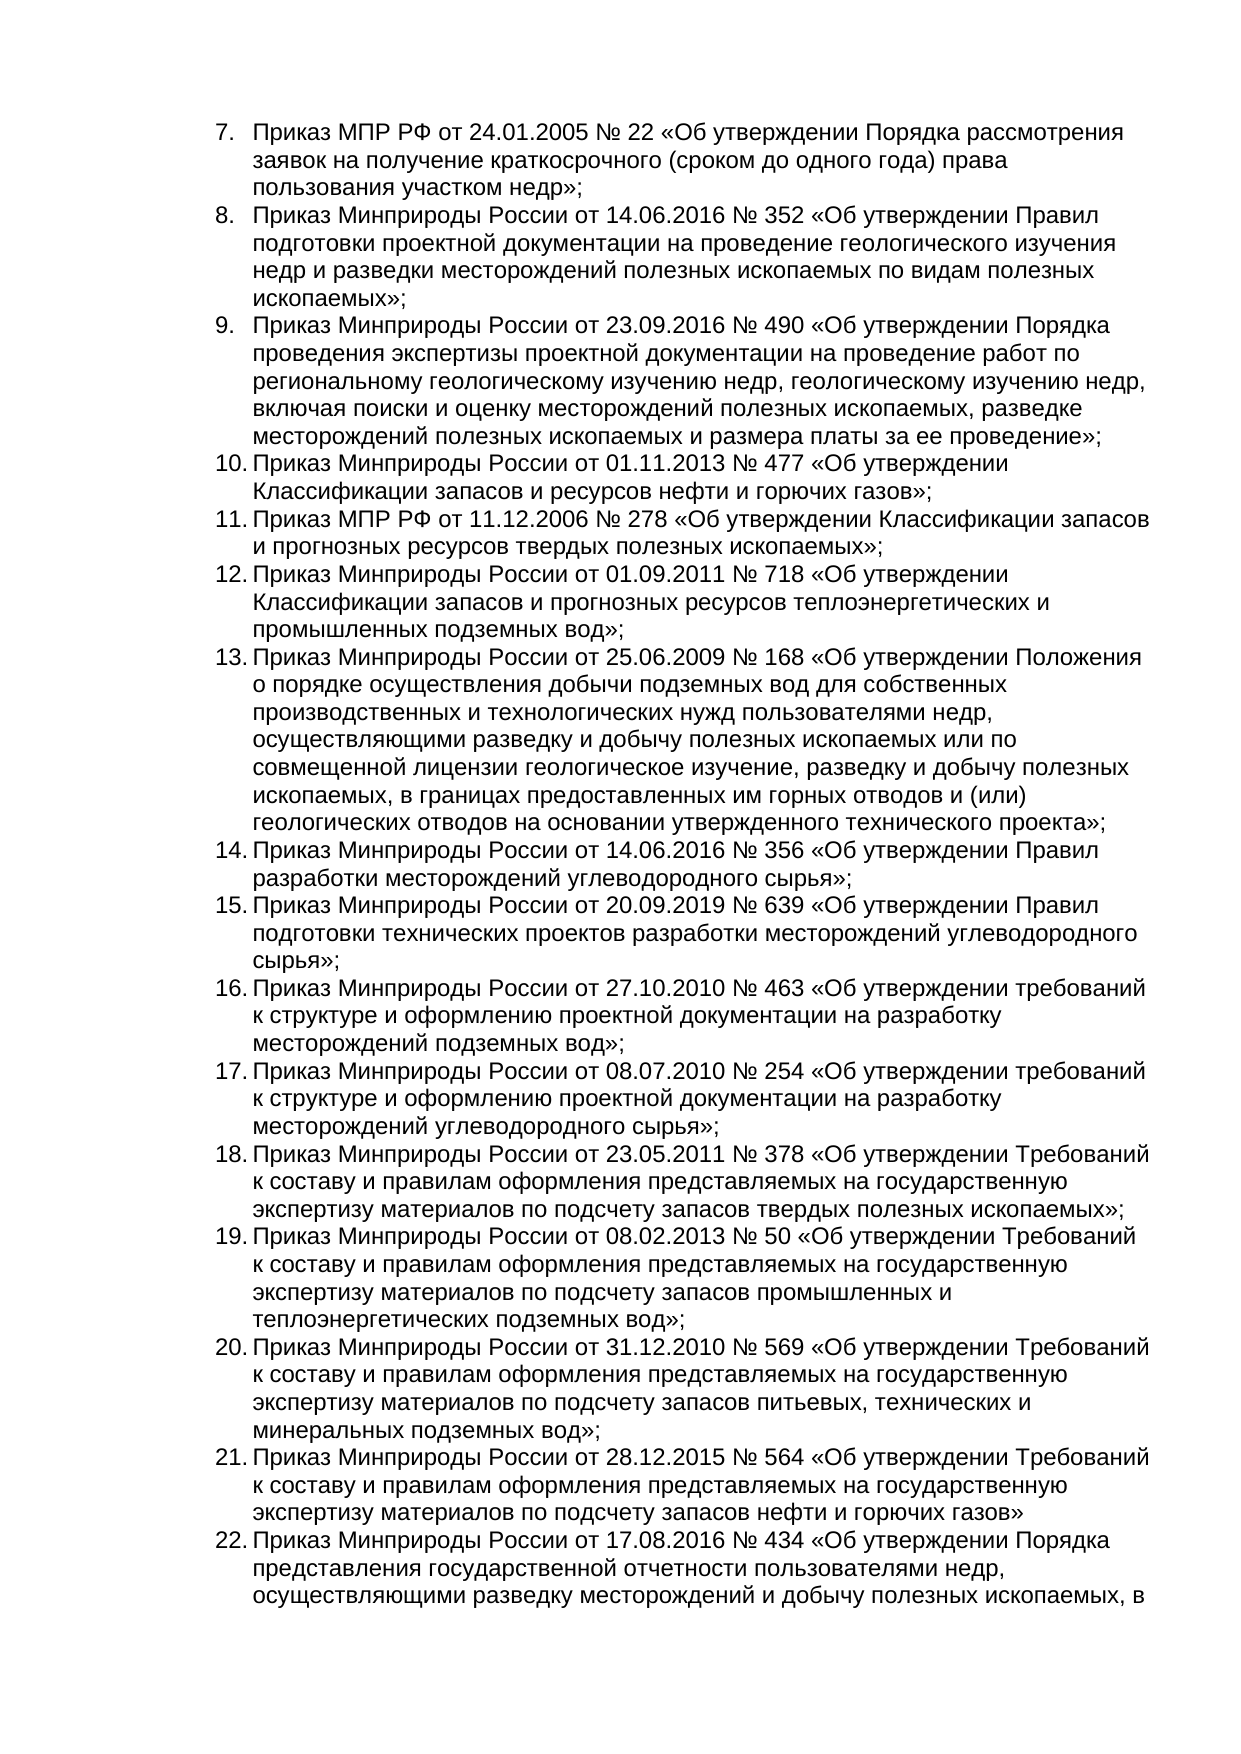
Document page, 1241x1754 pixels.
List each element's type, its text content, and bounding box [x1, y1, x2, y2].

list Приказ Минприроды России от 01.11.2013 № 477 «Об утверждении Классификации запасов и ресурсов нефти и горючих газов»; [215, 449, 1152, 504]
list Приказ Минприроды России от 08.02.2013 № 50 «Об утверждении Требований к составу и правилам оформления представляемых на государственную экспертизу материалов по подсчету запасов промышленных и теплоэнергетических подземных вод»; [215, 1222, 1152, 1333]
list Приказ Минприроды России от 27.10.2010 № 463 «Об утверждении требований к структуре и оформлению проектной документации на разработку месторождений подземных вод»; [215, 974, 1152, 1057]
list Приказ Минприроды России от 23.05.2011 № 378 «Об утверждении Требований к составу и правилам оформления представляемых на государственную экспертизу материалов по подсчету запасов твердых полезных ископаемых»; [215, 1139, 1152, 1222]
list Приказ Минприроды России от 28.12.2015 № 564 «Об утверждении Требований к составу и правилам оформления представляемых на государственную экспертизу материалов по подсчету запасов нефти и горючих газов» [215, 1443, 1152, 1526]
list Приказ МПР РФ от 24.01.2005 № 22 «Об утверждении Порядка рассмотрения заявок на получение краткосрочного (сроком до одного года) права пользования участком недр»; [215, 118, 1152, 201]
list Приказ Минприроды России от 23.09.2016 № 490 «Об утверждении Порядка проведения экспертизы проектной документации на проведение работ по региональному геологическому изучению недр, геологическому изучению недр, включая поиски и оценку месторождений полезных ископаемых, разведке месторождений полезных ископаемых и размера платы за ее проведение»; [215, 311, 1152, 449]
list Приказ МПР РФ от 11.12.2006 № 278 «Об утверждении Классификации запасов и прогнозных ресурсов твердых полезных ископаемых»; [215, 504, 1152, 560]
list Приказ Минприроды России от 14.06.2016 № 352 «Об утверждении Правил подготовки проектной документации на проведение геологического изучения недр и разведки месторождений полезных ископаемых по видам полезных ископаемых»; [215, 201, 1152, 311]
list Приказ Минприроды России от 20.09.2019 № 639 «Об утверждении Правил подготовки технических проектов разработки месторождений углеводородного сырья»; [215, 891, 1152, 974]
list Приказ Минприроды России от 08.07.2010 № 254 «Об утверждении требований к структуре и оформлению проектной документации на разработку месторождений углеводородного сырья»; [215, 1057, 1152, 1139]
list Приказ Минприроды России от 14.06.2016 № 356 «Об утверждении Правил разработки месторождений углеводородного сырья»; [215, 836, 1152, 891]
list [215, 1526, 1152, 1609]
list Приказ Минприроды России от 01.09.2011 № 718 «Об утверждении Классификации запасов и прогнозных ресурсов теплоэнергетических и промышленных подземных вод»; [215, 560, 1152, 643]
list Приказ Минприроды России от 25.06.2009 № 168 «Об утверждении Положения о порядке осуществления добычи подземных вод для собственных производственных и технологических нужд пользователями недр, осуществляющими разведку и добычу полезных ископаемых или по совмещенной лицензии геологическое изучение, разведку и добычу полезных ископаемых, в границах предоставленных им горных отводов и (или) геологических отводов на основании утвержденного технического проекта»; [215, 643, 1152, 836]
list Приказ Минприроды России от 31.12.2010 № 569 «Об утверждении Требований к составу и правилам оформления представляемых на государственную экспертизу материалов по подсчету запасов питьевых, технических и минеральных подземных вод»; [215, 1333, 1152, 1443]
